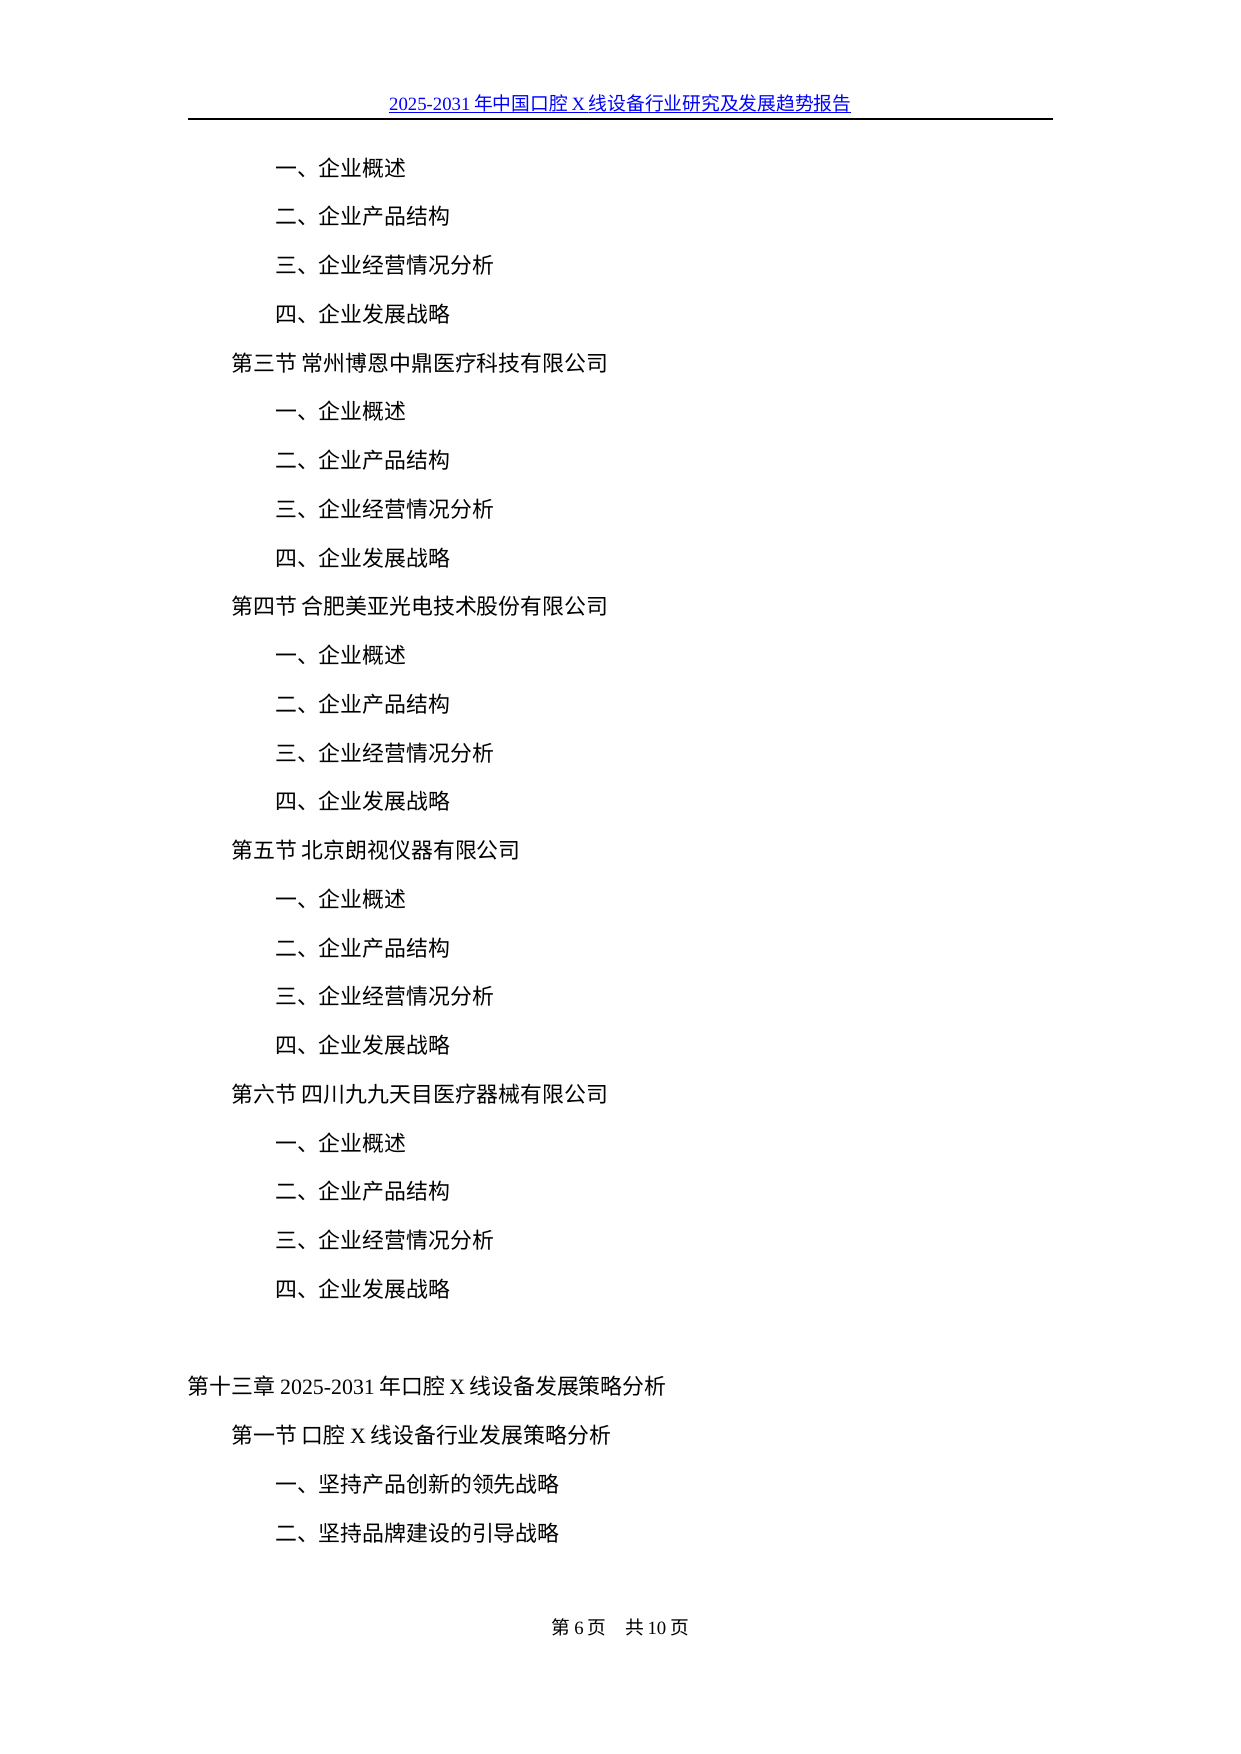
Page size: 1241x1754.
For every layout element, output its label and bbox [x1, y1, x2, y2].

text [187, 150, 1053, 1548]
